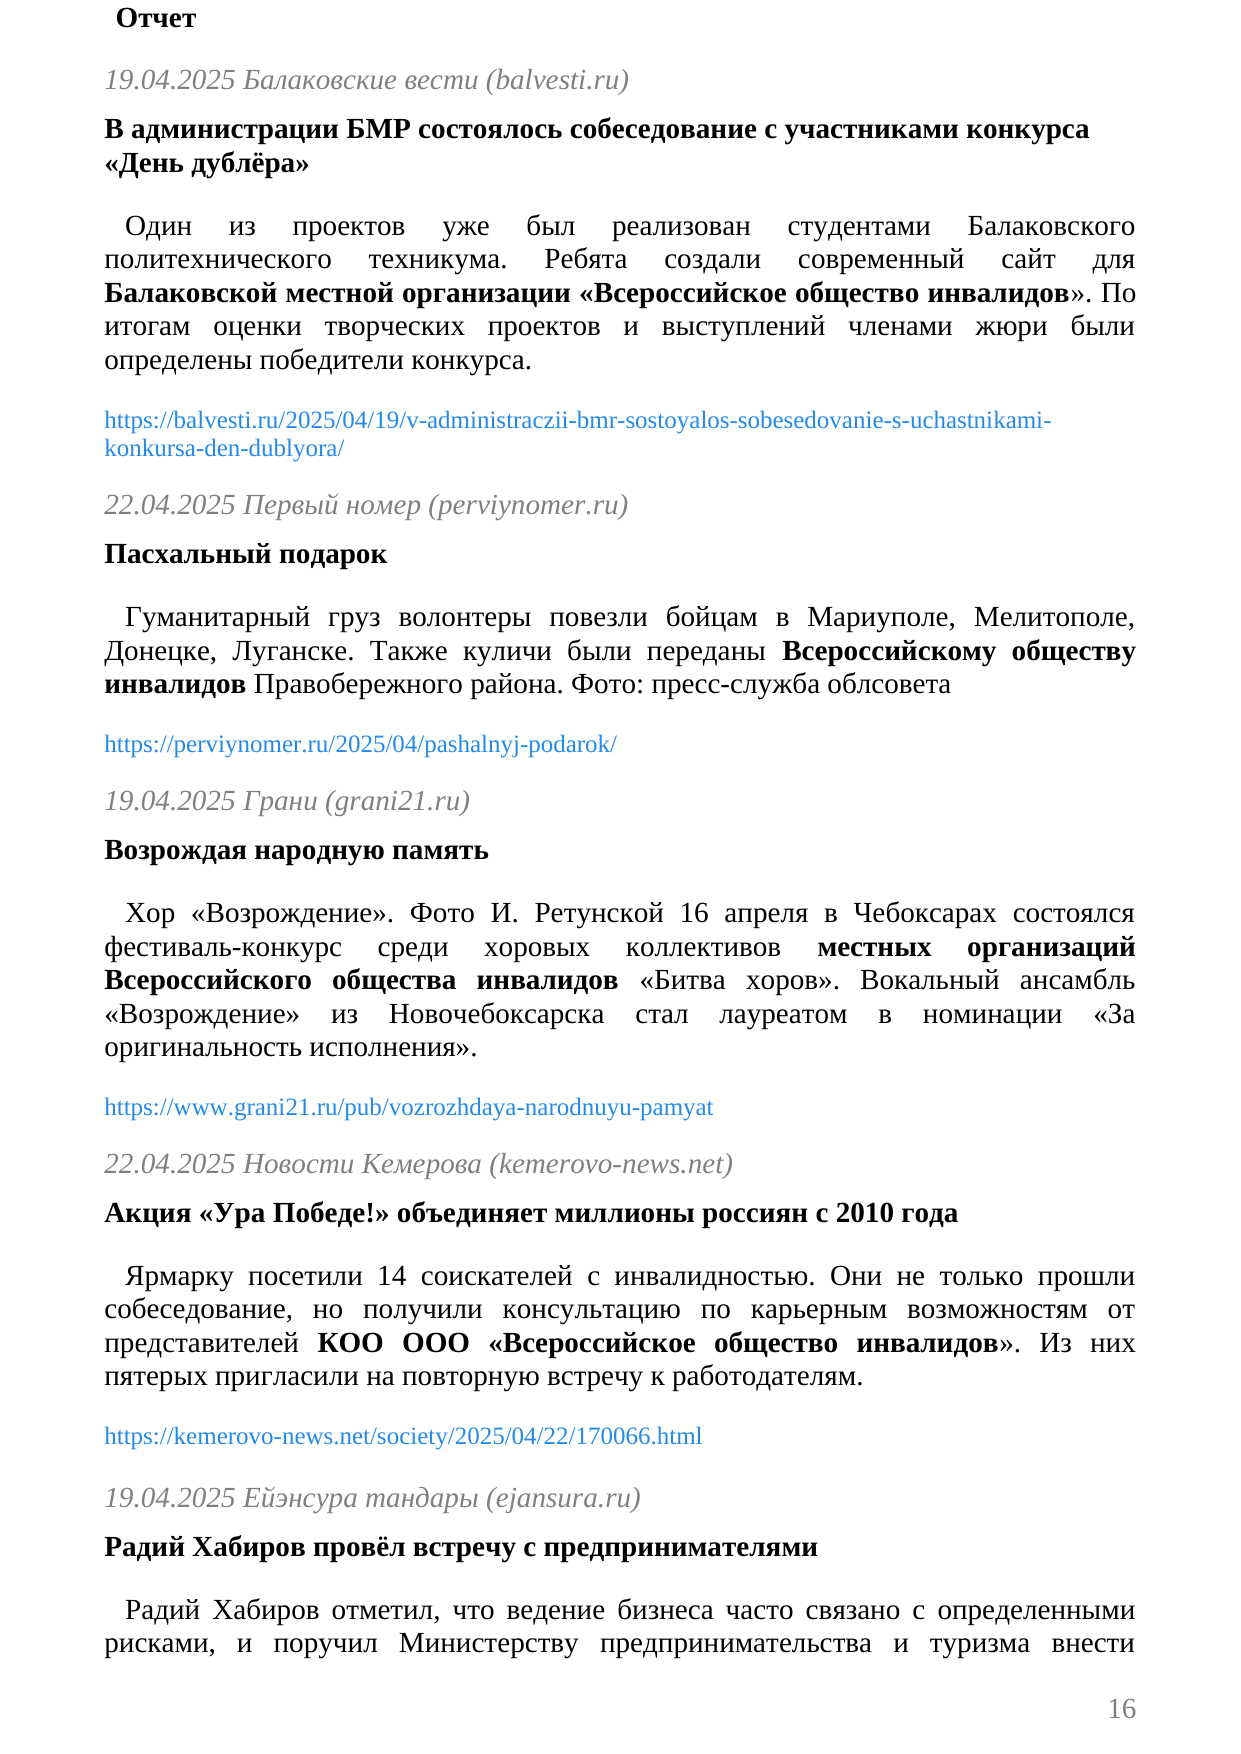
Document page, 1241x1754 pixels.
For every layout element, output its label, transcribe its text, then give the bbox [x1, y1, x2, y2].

subtitle Возрождая народную память [104, 832, 1136, 866]
text https://balvesti.ru/2025/04/19/v-administraczii-bmr-sostoyalos-sobesedovanie-s-uchastnikami-konkursa-den-dublyora/ [104, 405, 1136, 462]
text https://www.grani21.ru/pub/vozrozhdaya-narodnuyu-pamyat [104, 1092, 1136, 1121]
subtitle Радий Хабиров провёл встречу с предпринимателями [104, 1529, 1136, 1563]
text https://perviynomer.ru/2025/04/pashalnyj-podarok/ [104, 729, 1136, 758]
text https://kemerovo-news.net/society/2025/04/22/170066.html [104, 1421, 1136, 1450]
subtitle В администрации БМР состоялось собеседование с участниками конкурса «День дублёра» [104, 112, 1136, 179]
subtitle 19.04.2025 Балаковские вести (balvesti.ru) [104, 62, 1136, 96]
subtitle 22.04.2025 Первый номер (perviynomer.ru) [104, 487, 1136, 521]
subtitle 19.04.2025 Грани (grani21.ru) [104, 783, 1136, 817]
text Один из проектов уже был реализован студентами Балаковского политехнического техникума. Ребята создали современный сайт для Балаковской местной организации «Всероссийское общество инвалидов». По итогам оценки творческих проектов и выступлений членами жюри были определены победители конкурса. [104, 208, 1136, 376]
text Гуманитарный груз волонтеры повезли бойцам в Мариуполе, Мелитополе, Донецке, Луганске. Также куличи были переданы Всероссийскому обществу инвалидов Правобережного района. Фото: пресс-служба облсовета [104, 599, 1136, 700]
subtitle Пасхальный подарок [104, 537, 1136, 570]
subtitle 22.04.2025 Новости Кемерова (kemerovo-news.net) [104, 1146, 1136, 1179]
text Ярмарку посетили 14 соискателей с инвалидностью. Они не только прошли собеседование, но получили консультацию по карьерным возможностям от представителей КОО ООО «Всероссийское общество инвалидов». Из них пятерых пригласили на повторную встречу к работодателям. [104, 1258, 1136, 1392]
subtitle 19.04.2025 Ейэнсура тандары (ejansura.ru) [104, 1480, 1136, 1514]
subtitle Акция «Ура Победе!» объединяет миллионы россиян с 2010 года [104, 1195, 1136, 1229]
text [104, 1592, 1136, 1659]
text Хор «Возрождение». Фото И. Ретунской 16 апреля в Чебоксарах состоялся фестиваль-конкурс среди хоровых коллективов местных организаций Всероссийского общества инвалидов «Битва хоров». Вокальный ансамбль «Возрождение» из Новочебоксарска стал лауреатом в номинации «За оригинальность исполнения». [104, 895, 1136, 1063]
